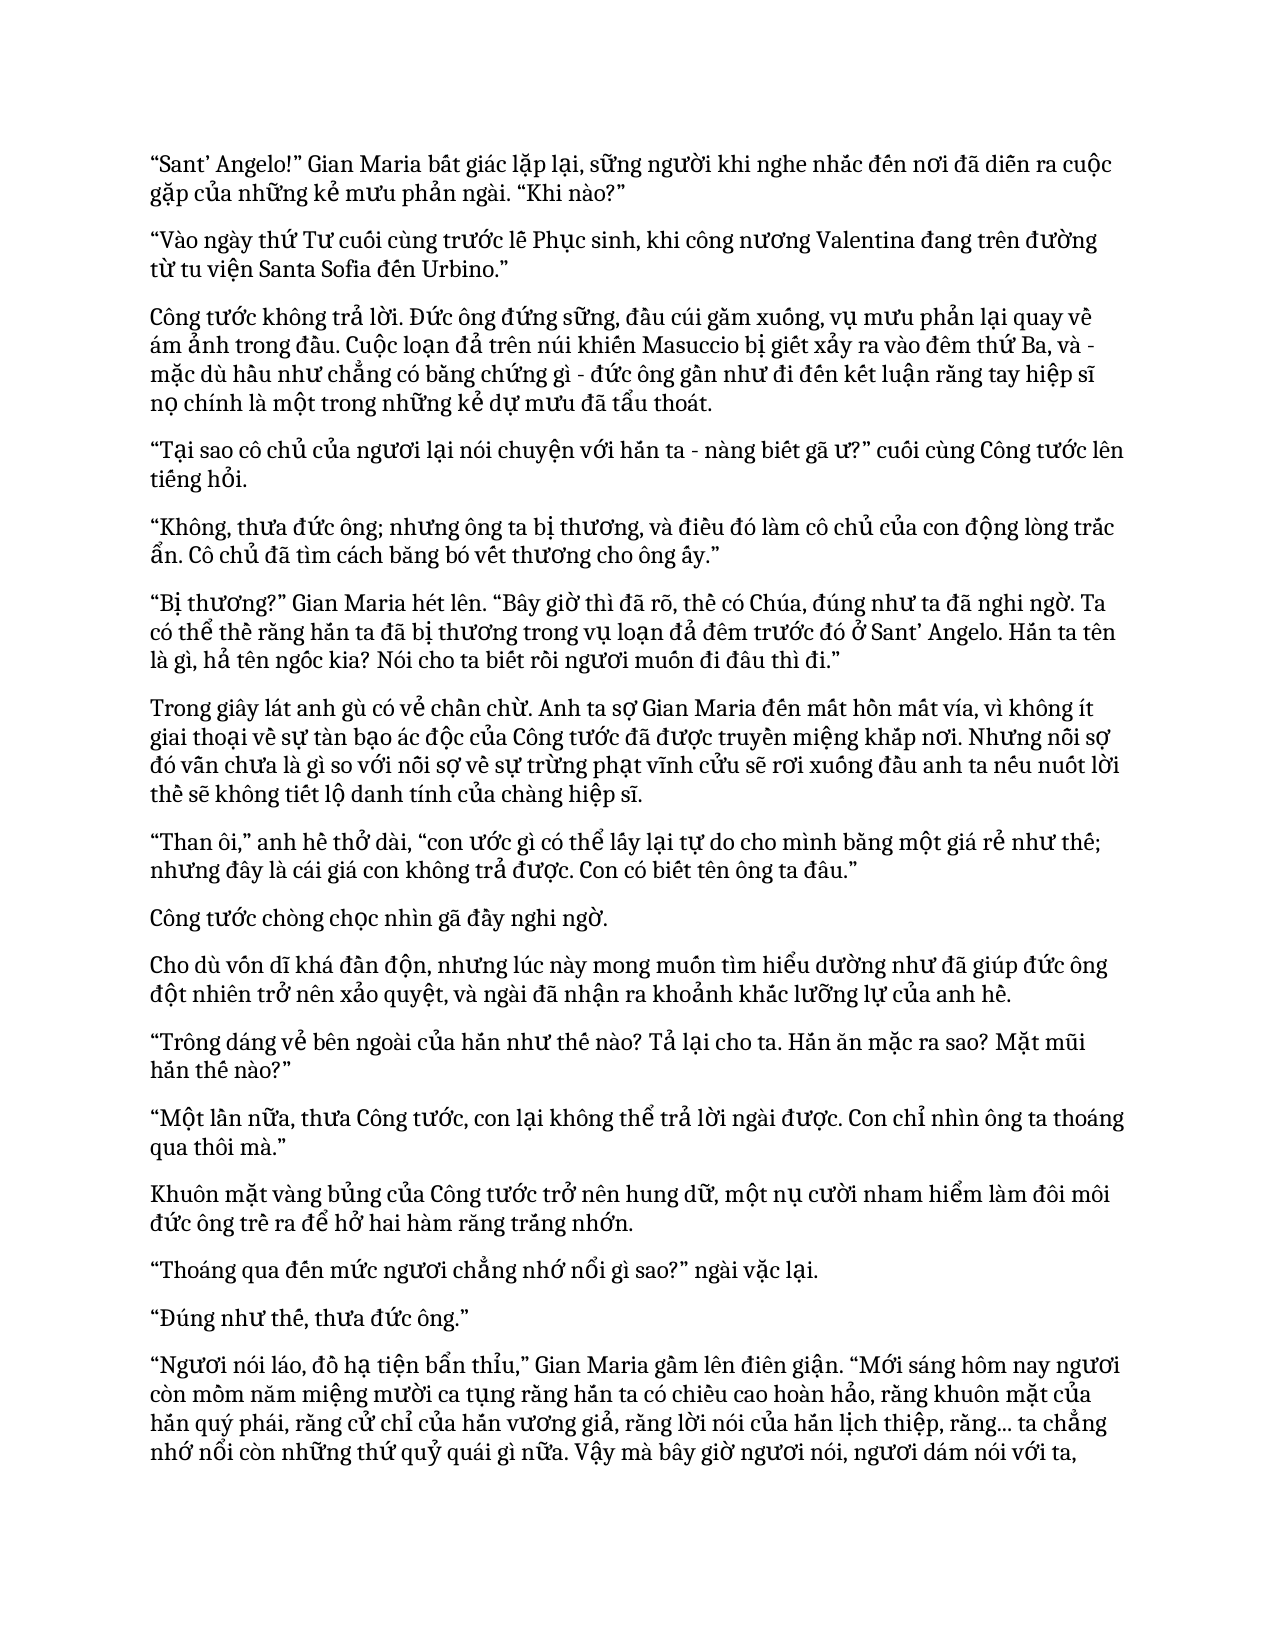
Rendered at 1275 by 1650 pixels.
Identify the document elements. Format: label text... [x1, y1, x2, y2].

text “Than ôi,” anh hề thở dài, “con ước gì có thể lấy lại tự do cho mình bằng một giá rẻ như thế; nhưng đây là cái giá con không trả được. Con có biết tên ông ta đâu.” [150, 827, 1125, 885]
text Công tước không trả lời. Đức ông đứng sững, đầu cúi gằm xuống, vụ mưu phản lại quay về ám ảnh trong đầu. Cuộc loạn đả trên núi khiến Masuccio bị giết xảy ra vào đêm thứ Ba, và - mặc dù hầu như chẳng có bằng chứng gì - đức ông gần như đi đến kết luận rằng tay hiệp sĩ nọ chính là một trong những kẻ dự mưu đã tẩu thoát. [150, 302, 1125, 417]
text Khuôn mặt vàng bủng của Công tước trở nên hung dữ, một nụ cười nham hiểm làm đôi môi đức ông trề ra để hở hai hàm răng trắng nhớn. [150, 1180, 1125, 1237]
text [150, 1351, 1125, 1466]
text “Tại sao cô chủ của ngươi lại nói chuyện với hắn ta - nàng biết gã ư?” cuối cùng Công tước lên tiếng hỏi. [150, 436, 1125, 494]
text “Trông dáng vẻ bên ngoài của hắn như thế nào? Tả lại cho ta. Hắn ăn mặc ra sao? Mặt mũi hắn thế nào?” [150, 1027, 1125, 1085]
text “Vào ngày thứ Tư cuối cùng trước lễ Phục sinh, khi công nương Valentina đang trên đường từ tu viện Santa Sofia đến Urbino.” [150, 226, 1125, 284]
text Cho dù vốn dĩ khá đần độn, nhưng lúc này mong muốn tìm hiểu dường như đã giúp đức ông đột nhiên trở nên xảo quyệt, và ngài đã nhận ra khoảnh khắc lưỡng lự của anh hề. [150, 951, 1125, 1009]
text Trong giây lát anh gù có vẻ chần chừ. Anh ta sợ Gian Maria đến mất hồn mất vía, vì không ít giai thoại về sự tàn bạo ác độc của Công tước đã được truyền miệng khắp nơi. Nhưng nỗi sợ đó vẫn chưa là gì so với nỗi sợ về sự trừng phạt vĩnh cửu sẽ rơi xuống đầu anh ta nếu nuốt lời thề sẽ không tiết lộ danh tính của chàng hiệp sĩ. [150, 694, 1125, 809]
text “Một lần nữa, thưa Công tước, con lại không thể trả lời ngài được. Con chỉ nhìn ông ta thoáng qua thôi mà.” [150, 1104, 1125, 1161]
text Công tước chòng chọc nhìn gã đầy nghi ngờ. [150, 904, 1125, 932]
text “Bị thương?” Gian Maria hét lên. “Bây giờ thì đã rõ, thề có Chúa, đúng như ta đã nghi ngờ. Ta có thể thề rằng hắn ta đã bị thương trong vụ loạn đả đêm trước đó ở Sant’ Angelo. Hắn ta tên là gì, hả tên ngốc kia? Nói cho ta biết rồi ngươi muốn đi đâu thì đi.” [150, 589, 1125, 675]
text “Sant’ Angelo!” Gian Maria bất giác lặp lại, sững người khi nghe nhắc đến nơi đã diễn ra cuộc gặp của những kẻ mưu phản ngài. “Khi nào?” [150, 150, 1125, 207]
text “Không, thưa đức ông; nhưng ông ta bị thương, và điều đó làm cô chủ của con động lòng trắc ẩn. Cô chủ đã tìm cách băng bó vết thương cho ông ấy.” [150, 512, 1125, 570]
text “Đúng như thế, thưa đức ông.” [150, 1304, 1125, 1332]
text “Thoáng qua đến mức ngươi chẳng nhớ nổi gì sao?” ngài vặc lại. [150, 1256, 1125, 1285]
